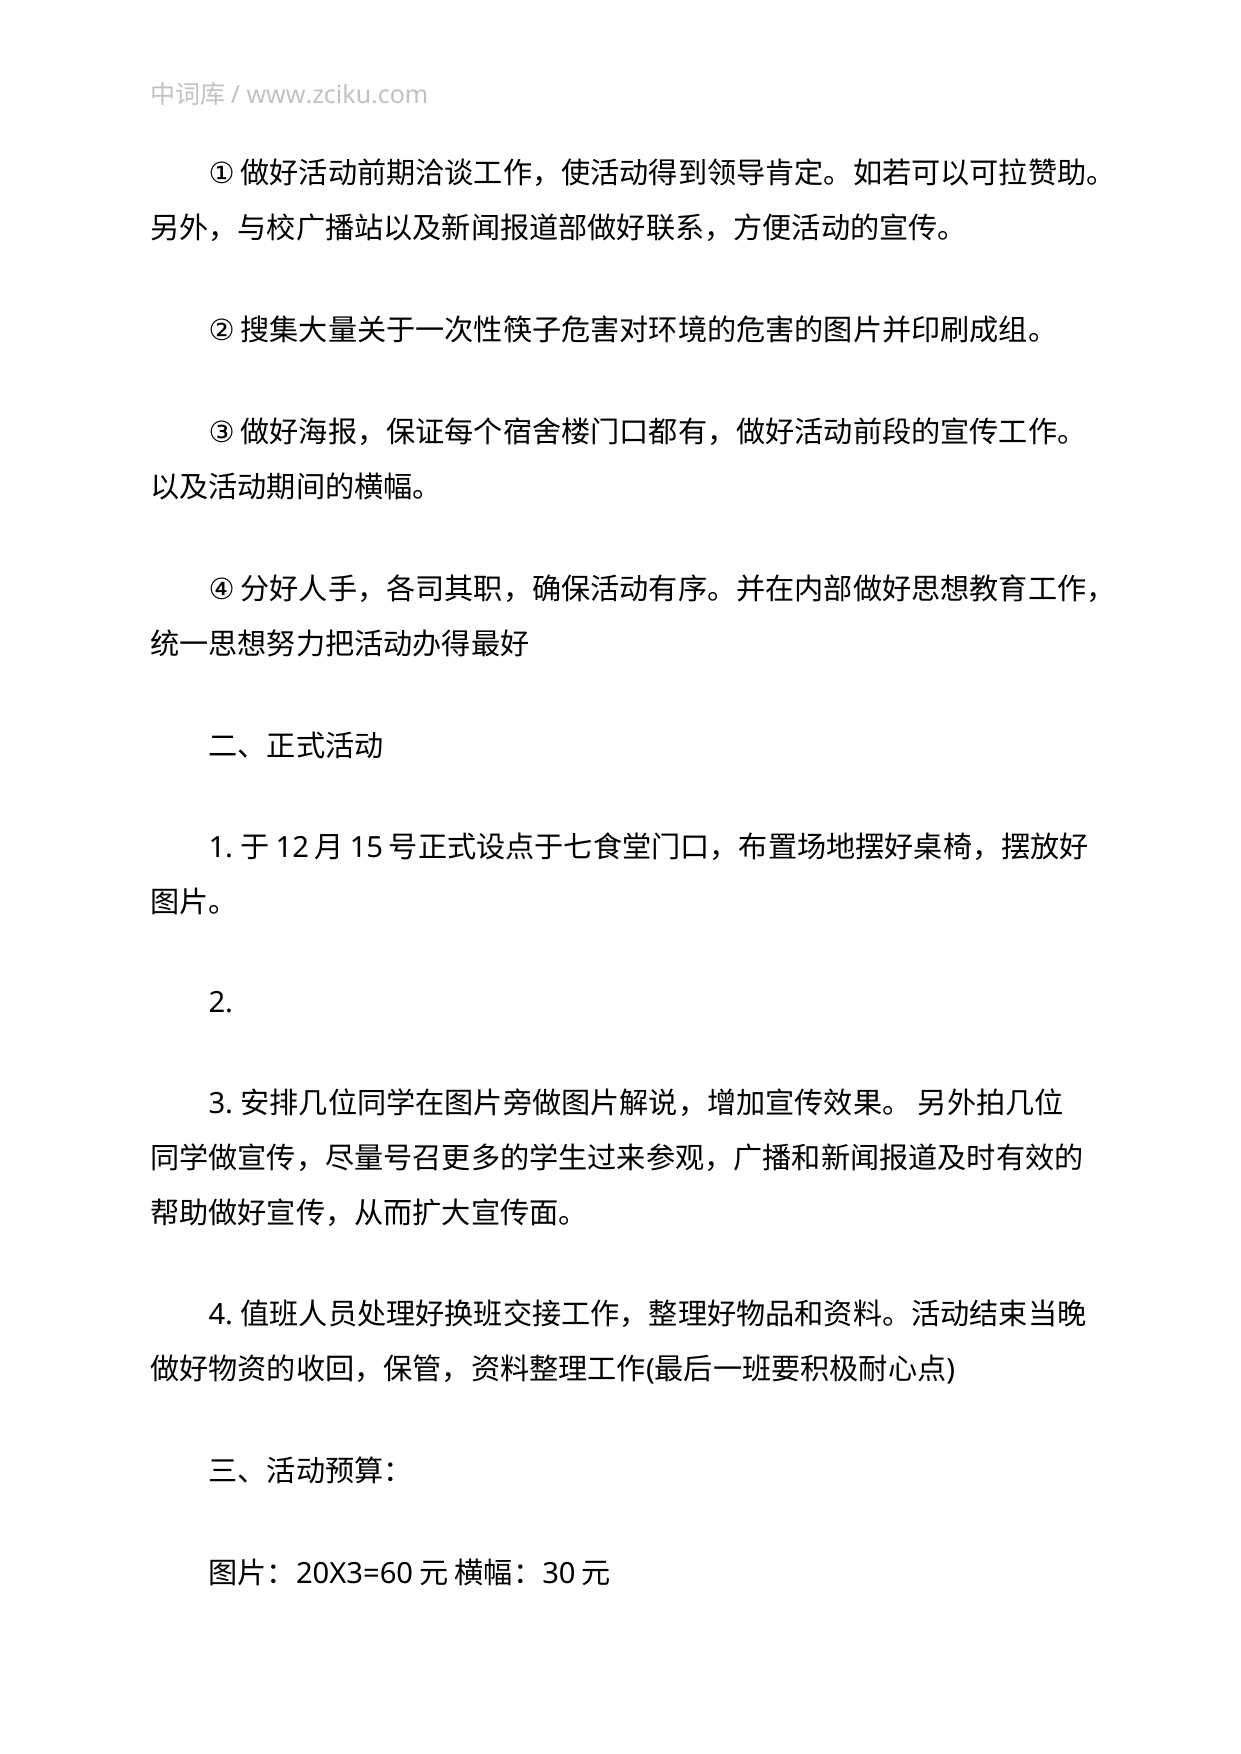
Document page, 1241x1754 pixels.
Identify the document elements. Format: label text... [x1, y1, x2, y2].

text 2. [150, 981, 1090, 1021]
text 4. 值班人员处理好换班交接工作，整理好物品和资料。活动结束当晚做好物资的收回，保管，资料整理工作(最后一班要积极耐心点) [150, 1291, 1090, 1388]
text 三、活动预算： [150, 1448, 1090, 1490]
text 1. 于12月15号正式设点于七食堂门口，布置场地摆好桌椅，摆放好图片。 [150, 824, 1090, 921]
text 3. 安排几位同学在图片旁做图片解说，增加宣传效果。 另外拍几位同学做宣传，尽量号召更多的学生过来参观，广播和新闻报道及时有效的帮助做好宣传，从而扩大宣传面。 [150, 1079, 1090, 1231]
text 图片：20X3=60元 横幅：30元 [150, 1550, 1090, 1592]
text 二、正式活动 [150, 722, 1090, 764]
text ③做好海报，保证每个宿舍楼门口都有，做好活动前段的宣传工作。以及活动期间的横幅。 [150, 409, 1090, 506]
text ②搜集大量关于一次性筷子危害对环境的危害的图片并印刷成组。 [150, 307, 1090, 349]
text ④分好人手，各司其职，确保活动有序。并在内部做好思想教育工作，统一思想努力把活动办得最好 [150, 566, 1090, 663]
text ①做好活动前期洽谈工作，使活动得到领导肯定。如若可以可拉赞助。另外，与校广播站以及新闻报道部做好联系，方便活动的宣传。 [150, 150, 1090, 247]
